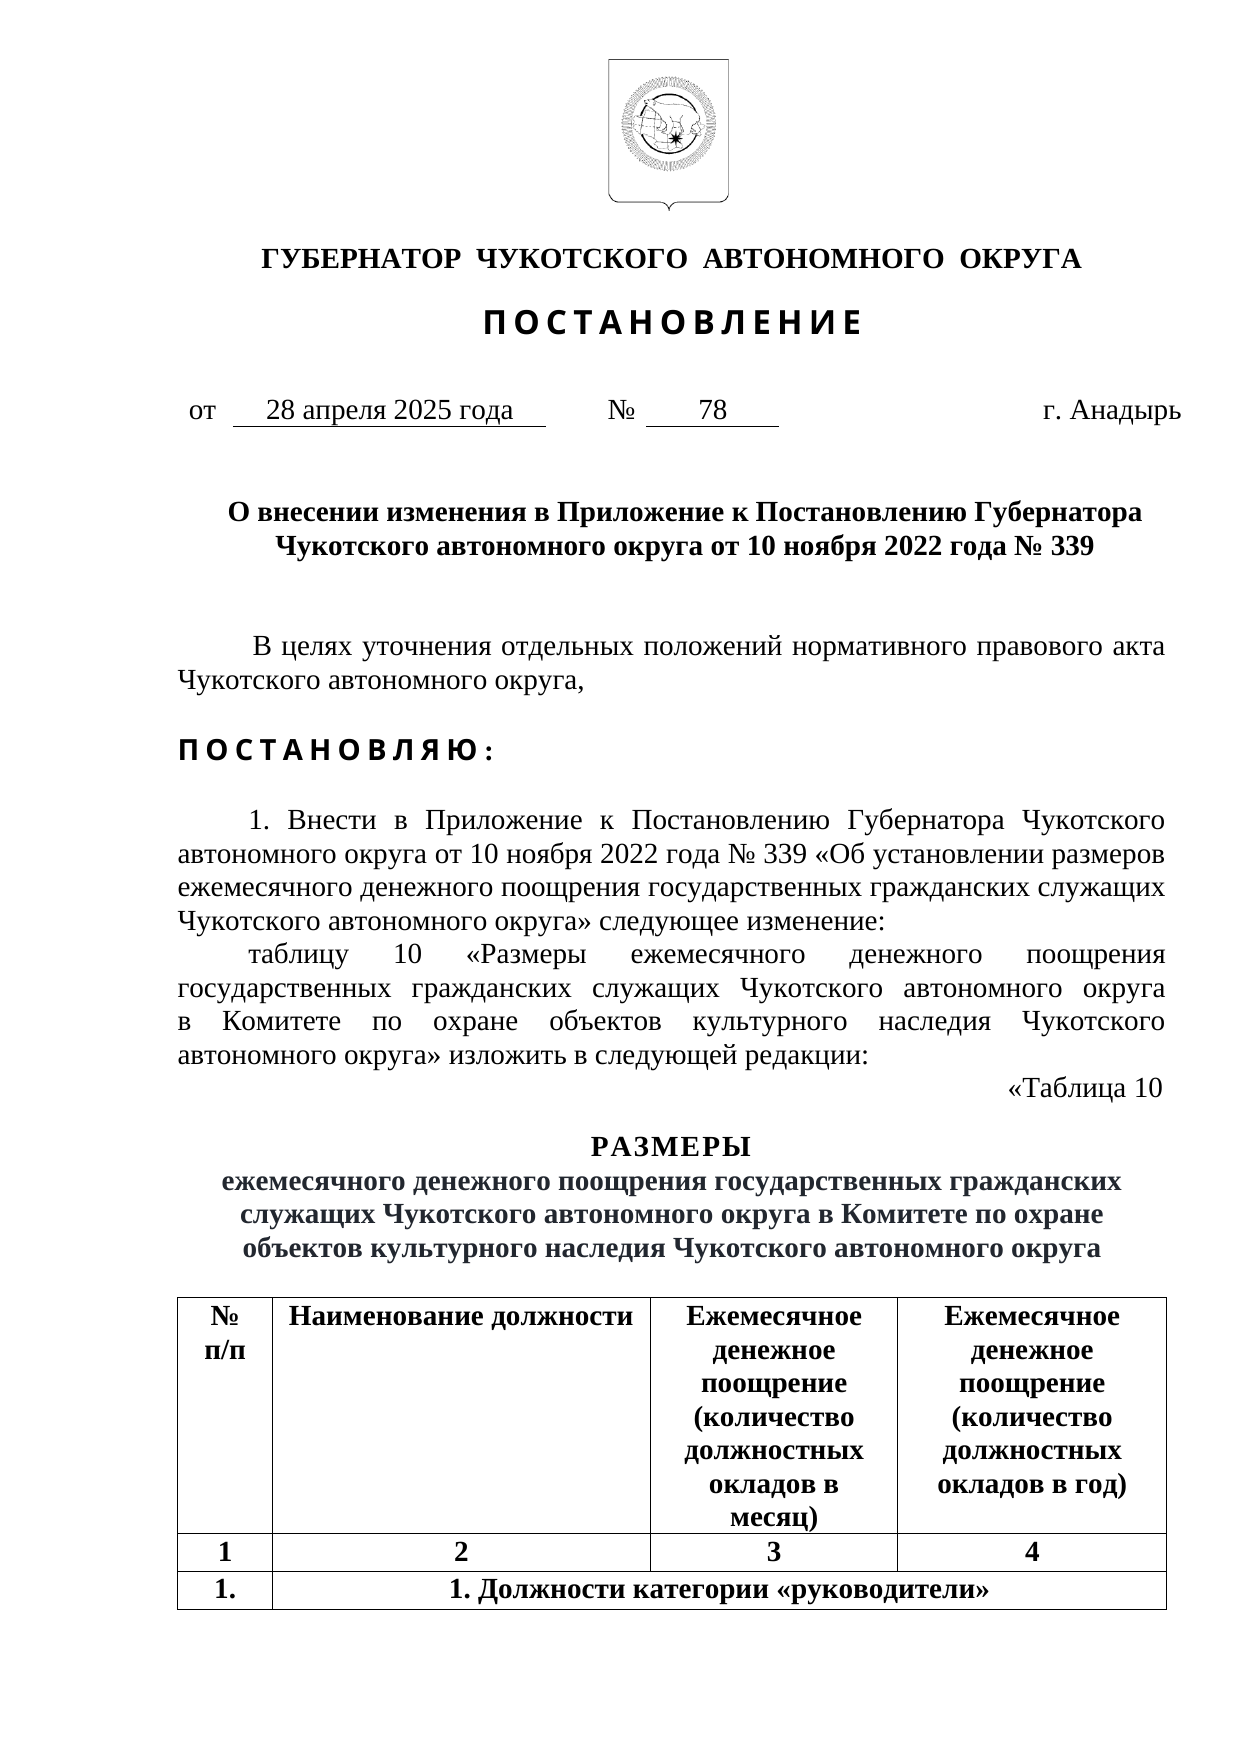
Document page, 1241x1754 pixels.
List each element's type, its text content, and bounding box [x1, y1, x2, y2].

table_cell 1 [178, 1534, 272, 1571]
table_header г. Анадырь [779, 393, 1192, 426]
text ПОСТАНОВЛЕНИЕ [177, 299, 1166, 344]
table_header 78 [646, 393, 779, 426]
table_header Ежемесячное денежное поощрение (количество должностных окладов в год) [898, 1298, 1166, 1533]
text ПОСТАНОВЛЯЮ: [177, 729, 1166, 769]
table_cell 1. [178, 1572, 272, 1609]
table_header № п/п [178, 1298, 272, 1533]
table_cell 1. Должности категории «руководители» [273, 1572, 1166, 1609]
table_cell 4 [898, 1534, 1166, 1571]
text РАЗМЕРЫ ежемесячного денежного поощрения государственных гражданских служащих Чукотского автономного округа в Комитете по охране объектов культурного наследия Чукотского автономного округа [177, 1129, 1166, 1264]
table_cell 3 [651, 1534, 897, 1571]
text В целях уточнения отдельных положений нормативного правового акта Чукотского автономного округа, [177, 628, 1166, 695]
table_header Наименование должности [273, 1298, 650, 1533]
table_header 28 апреля 2025 года [233, 393, 546, 426]
table_header № [546, 393, 646, 426]
table_header Ежемесячное денежное поощрение (количество должностных окладов в месяц) [651, 1298, 897, 1533]
text 1. Внести в Приложение к Постановлению Губернатора Чукотского автономного округа от 10 ноября 2022 года № 339 «Об установлении размеров ежемесячного денежного поощрения государственных гражданских служащих Чукотского автономного округа» следующее изменение: [177, 802, 1166, 936]
picture [608, 59, 729, 211]
text «Таблица 10 [177, 1071, 1166, 1104]
table_header О внесении изменения в Приложение к Постановлению Губернатора Чукотского автономного округа от 10 ноября 2022 года № 339 [177, 494, 1192, 561]
table_header от [177, 393, 233, 426]
text ГУБЕРНАТОР ЧУКОТСКОГО АВТОНОМНОГО ОКРУГА [177, 241, 1166, 275]
table_cell 2 [273, 1534, 650, 1571]
text таблицу 10 «Размеры ежемесячного денежного поощрения государственных гражданских служащих Чукотского автономного округа в Комитете по охране объектов культурного наследия Чукотского автономного округа» изложить в следующей редакции: [177, 936, 1166, 1071]
